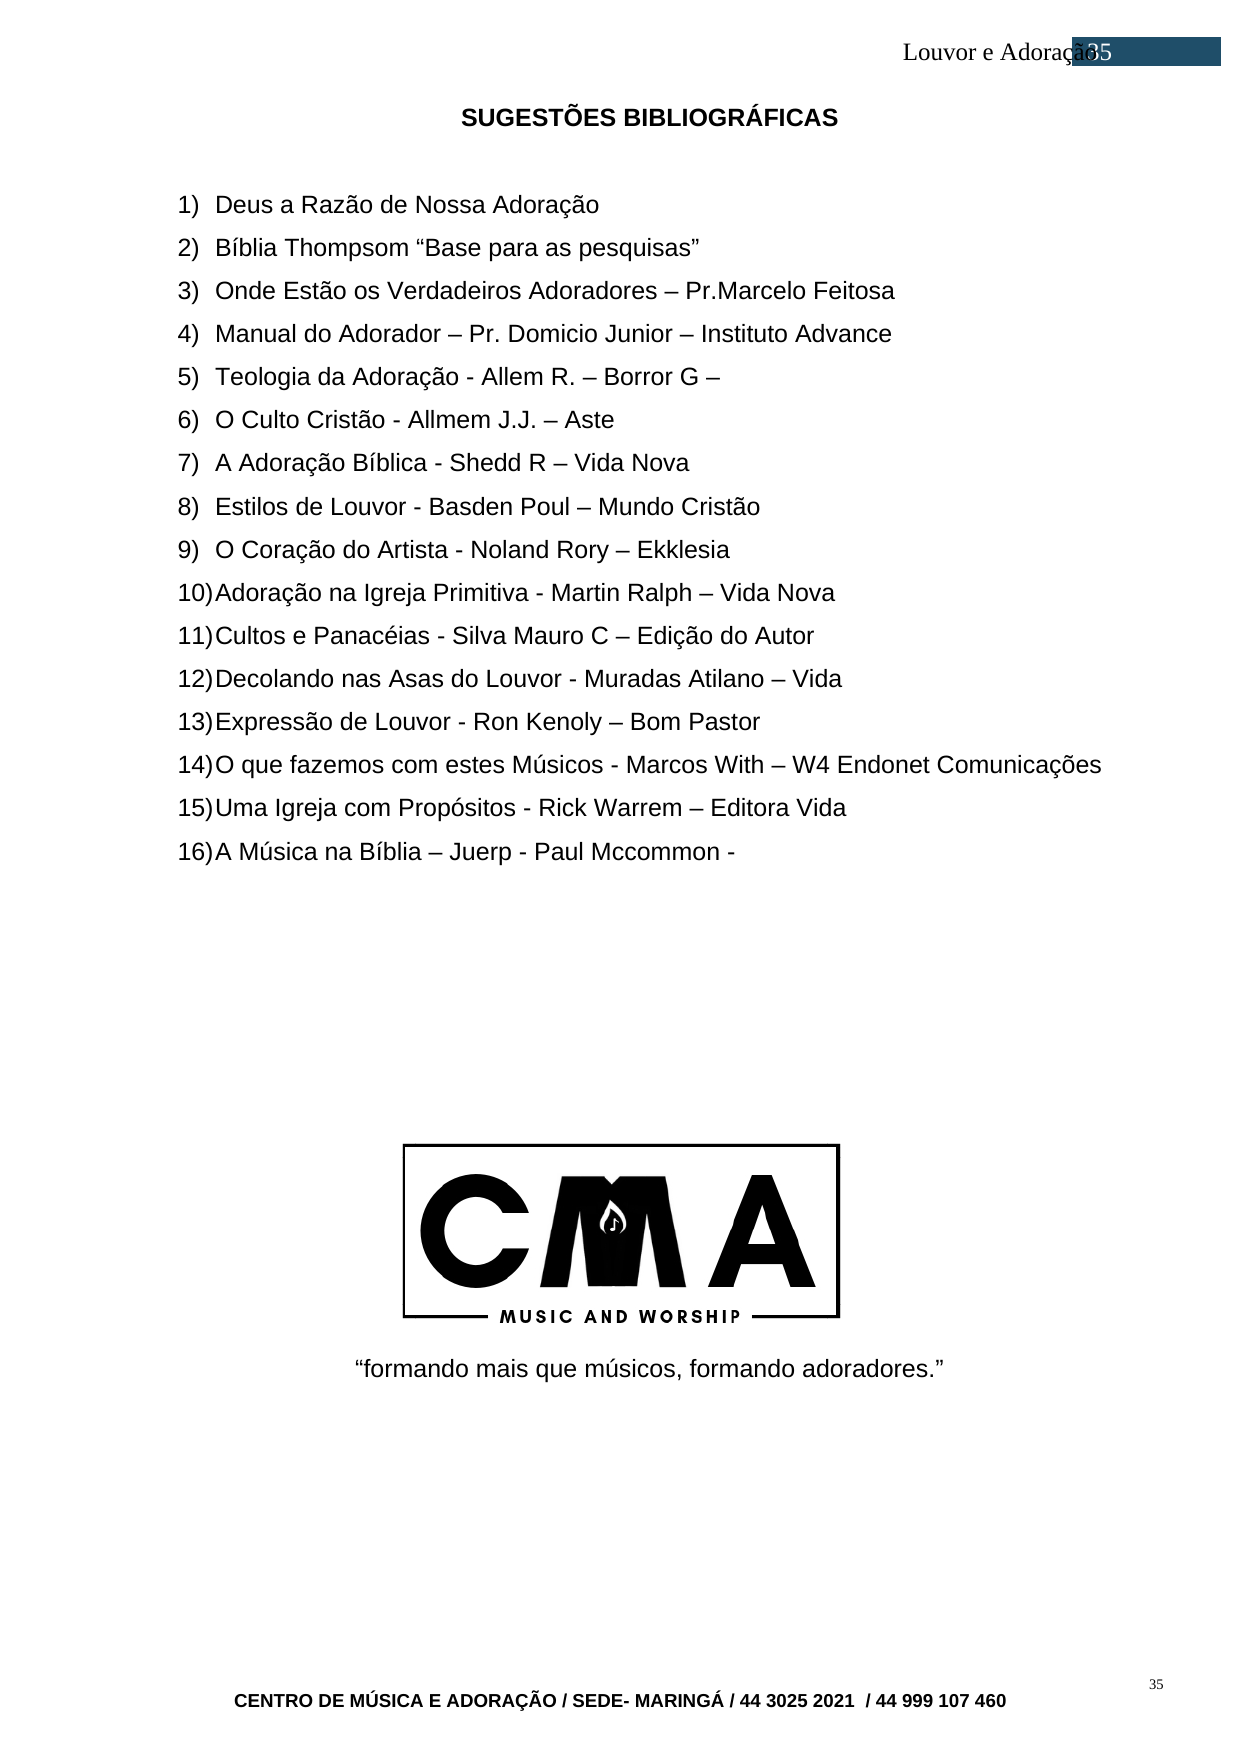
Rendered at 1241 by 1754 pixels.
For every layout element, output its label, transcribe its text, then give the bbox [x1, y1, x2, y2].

list A Adoração Bíblica - Shedd R – Vida Nova [177, 448, 1122, 477]
list Uma Igreja com Propósitos - Rick Warrem – Editora Vida [177, 793, 1122, 822]
list Cultos e Panacéias - Silva Mauro C – Edição do Autor [177, 621, 1122, 650]
list Decolando nas Asas do Louvor - Muradas Atilano – Vida [177, 664, 1122, 693]
list Bíblia Thompsom “Base para as pesquisas” [177, 233, 1122, 262]
list Onde Estão os Verdadeiros Adoradores – Pr.Marcelo Feitosa [177, 276, 1122, 305]
list A Música na Bíblia – Juerp - Paul Mccommon - [177, 837, 1122, 865]
list Deus a Razão de Nossa Adoração [177, 190, 1122, 218]
list O Culto Cristão - Allmem J.J. – Aste [177, 405, 1122, 434]
text “formando mais que músicos, formando adoradores.” [177, 1354, 1122, 1383]
list Teologia da Adoração - Allem R. – Borror G – [177, 362, 1122, 391]
picture [378, 1116, 863, 1350]
list O Coração do Artista - Noland Rory – Ekklesia [177, 535, 1122, 563]
list Expressão de Louvor - Ron Kenoly – Bom Pastor [177, 707, 1122, 736]
text SUGESTÕES BIBLIOGRÁFICAS [177, 103, 1122, 132]
list Adoração na Igreja Primitiva - Martin Ralph – Vida Nova [177, 578, 1122, 607]
list Manual do Adorador – Pr. Domicio Junior – Instituto Advance [177, 319, 1122, 348]
list O que fazemos com estes Músicos - Marcos With – W4 Endonet Comunicações [177, 750, 1122, 779]
list Estilos de Louvor - Basden Poul – Mundo Cristão [177, 492, 1122, 520]
